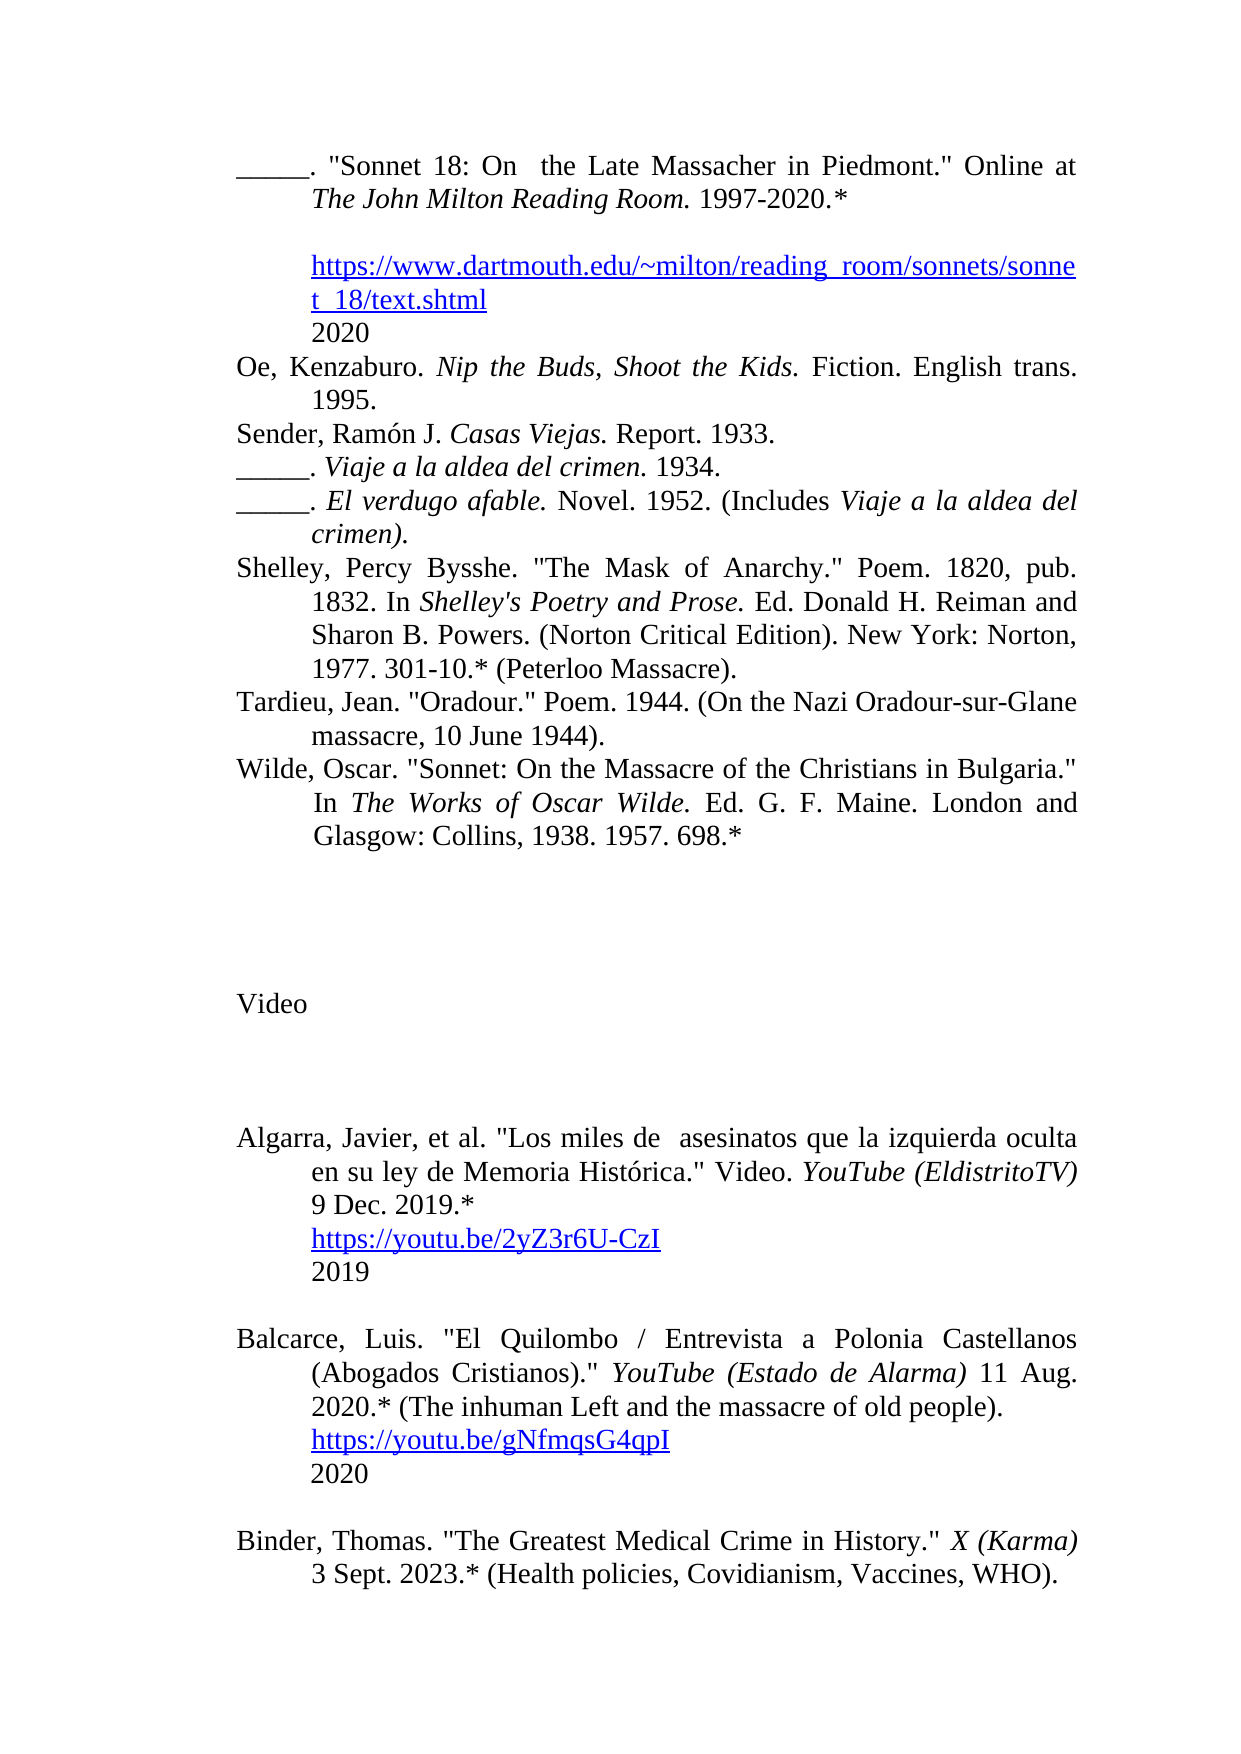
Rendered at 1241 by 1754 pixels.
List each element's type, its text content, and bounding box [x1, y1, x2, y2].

text _____. "Sonnet 18: On the Late Massacher in Piedmont." Online at The John Milton Reading Room. 1997-2020.* [236, 148, 1078, 215]
text Oe, Kenzaburo. Nip the Buds, Shoot the Kids. Fiction. English trans. 1995. [236, 349, 1078, 416]
text _____. El verdugo afable. Novel. 1952. (Includes Viaje a la aldea del crimen). [236, 483, 1078, 550]
text https://www.dartmouth.edu/~milton/reading_room/sonnets/sonnet_18/text.shtml [236, 215, 1078, 315]
text Video [236, 986, 1078, 1020]
text Wilde, Oscar. "Sonnet: On the Massacre of the Christians in Bulgaria." In The Works of Oscar Wilde. Ed. G. F. Maine. London and Glasgow: Collins, 1938. 1957. 698.* [236, 751, 1078, 852]
text Algarra, Javier, et al. "Los miles de asesinatos que la izquierda oculta en su ley de Memoria Histórica." Video. YouTube (EldistritoTV) 9 Dec. 2019.* [236, 1120, 1078, 1221]
text 2019 [236, 1254, 1078, 1288]
text https://youtu.be/gNfmqsG4qpI [311, 1422, 1078, 1456]
text 2020 [310, 1456, 1078, 1489]
text _____. Viaje a la aldea del crimen. 1934. [236, 449, 1078, 483]
text Binder, Thomas. "The Greatest Medical Crime in History." X (Karma) 3 Sept. 2023.* (Health policies, Covidianism, Vaccines, WHO). [236, 1523, 1078, 1590]
text 2020 [236, 315, 1078, 349]
text Tardieu, Jean. "Oradour." Poem. 1944. (On the Nazi Oradour-sur-Glane massacre, 10 June 1944). [236, 684, 1078, 751]
text Balcarce, Luis. "El Quilombo / Entrevista a Polonia Castellanos (Abogados Cristianos)." YouTube (Estado de Alarma) 11 Aug. 2020.* (The inhuman Left and the massacre of old people). [236, 1322, 1078, 1422]
text Sender, Ramón J. Casas Viejas. Report. 1933. [236, 416, 1078, 449]
text Shelley, Percy Bysshe. "The Mask of Anarchy." Poem. 1820, pub. 1832. In Shelley's Poetry and Prose. Ed. Donald H. Reiman and Sharon B. Powers. (Norton Critical Edition). New York: Norton, 1977. 301-10.* (Peterloo Massacre). [236, 550, 1078, 684]
text https://youtu.be/2yZ3r6U-CzI [311, 1221, 1078, 1254]
